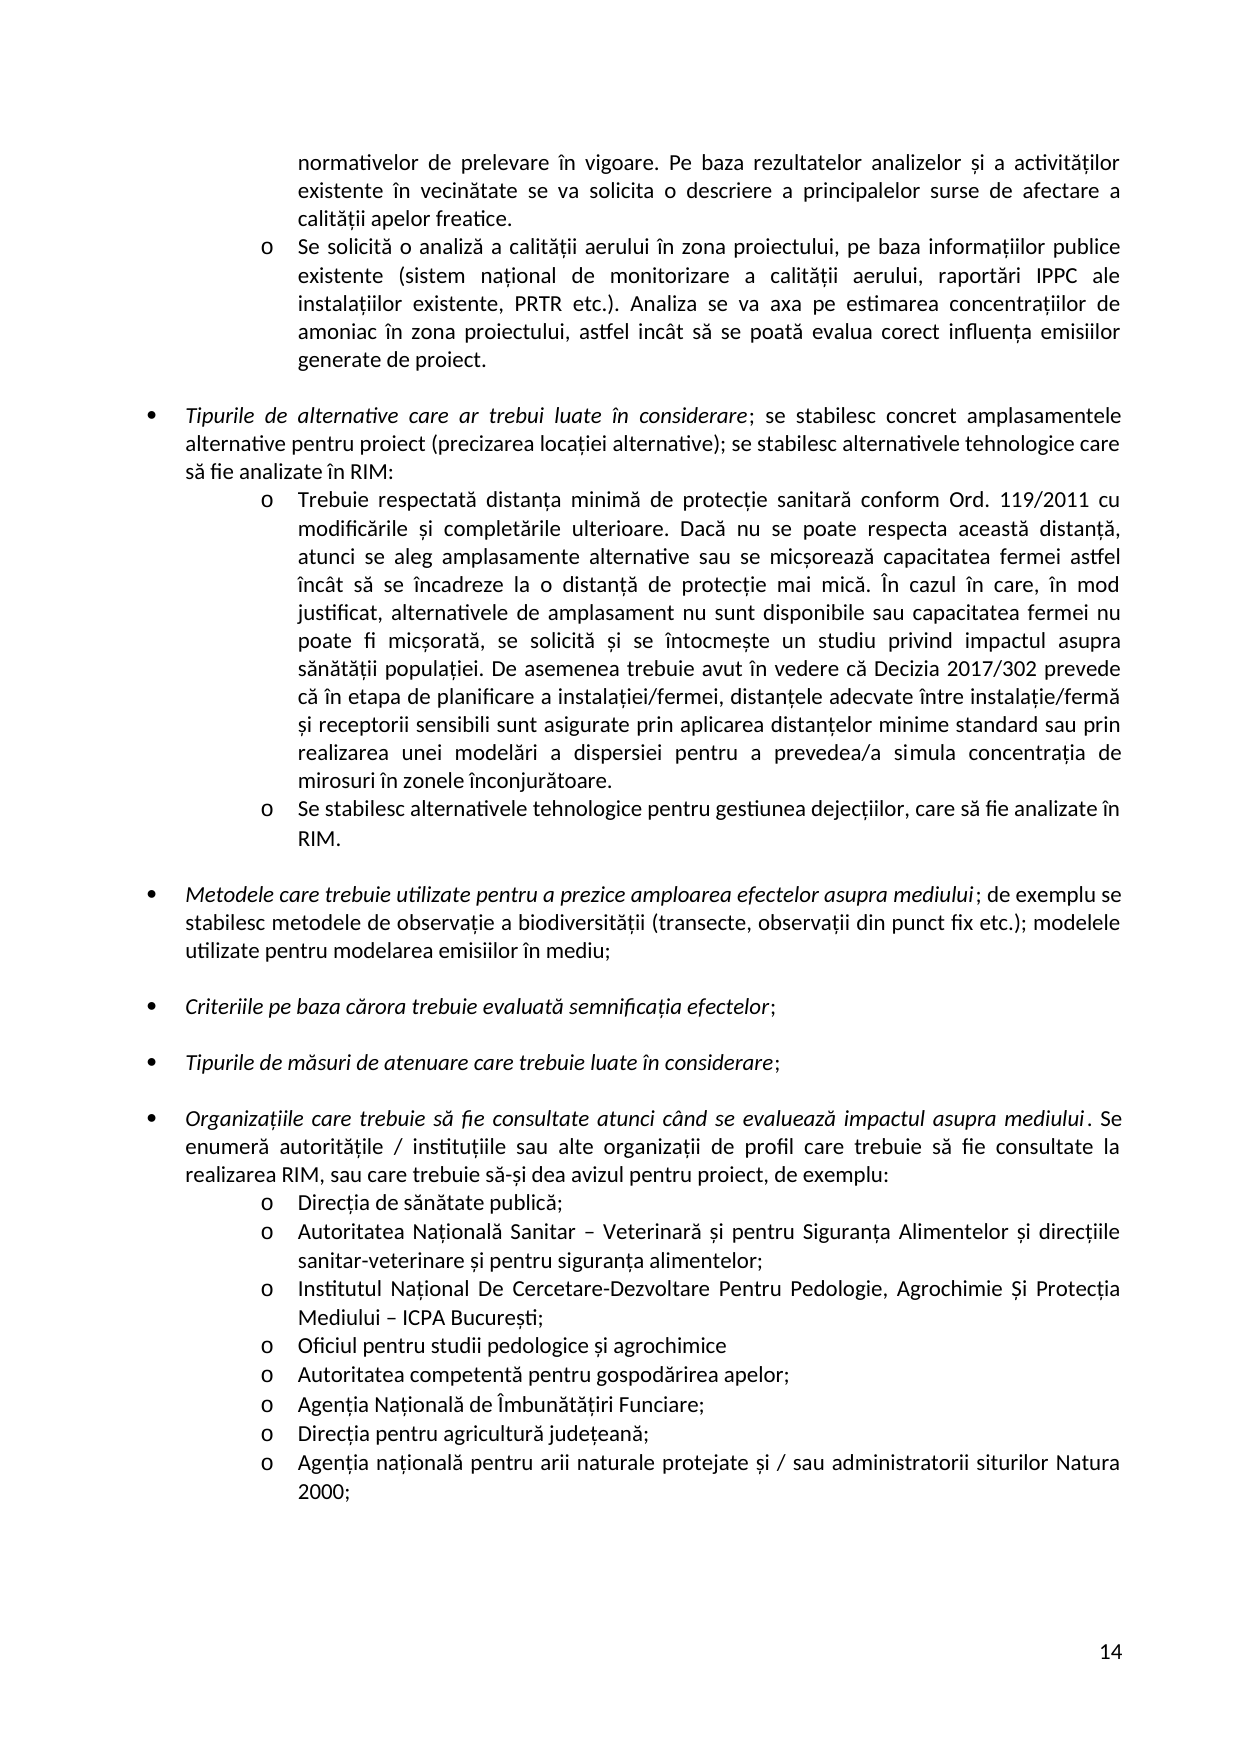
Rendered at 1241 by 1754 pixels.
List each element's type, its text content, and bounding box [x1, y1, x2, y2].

list Oficiul pentru studii pedologice și agrochimice [260, 1331, 1122, 1361]
list Tipurile de măsuri de atenuare care trebuie luate în considerare; [148, 1048, 1122, 1076]
list Organizațiile care trebuie să fie consultate atunci când se evaluează impactul asupra mediului. Se enumeră autoritățile / instituțiile sau alte organizații de profil care trebuie să fie consultate la realizarea RIM, sau care trebuie să-și dea avizul pentru proiect, de exemplu: [148, 1104, 1122, 1188]
list Tipurile de alternative care ar trebui luate în considerare; se stabilesc concret amplasamentele alternative pentru proiect (precizarea locației alternative); se stabilesc alternativele tehnologice care să fie analizate în RIM: [148, 401, 1122, 485]
list Direcția pentru agricultură județeană; [260, 1419, 1122, 1448]
list Se solicită o analiză a calității aerului în zona proiectului, pe baza informațiilor publice existente (sistem național de monitorizare a calității aerului, raportări IPPC ale instalațiilor existente, PRTR etc.). Analiza se va axa pe estimarea concentrațiilor de amoniac în zona proiectului, astfel incât să se poată evalua corect influența emisiilor generate de proiect. [260, 232, 1122, 373]
list Institutul Național De Cercetare-Dezvoltare Pentru Pedologie, Agrochimie Și Protecția Mediului – ICPA București; [260, 1274, 1122, 1331]
list Autoritatea Națională Sanitar – Veterinară și pentru Siguranța Alimentelor și direcțiile sanitar-veterinare și pentru siguranța alimentelor; [260, 1217, 1122, 1274]
list Direcția de sănătate publică; [260, 1188, 1122, 1217]
list Se stabilesc alternativele tehnologice pentru gestiunea dejecțiilor, care să fie analizate în RIM. [260, 794, 1122, 852]
list Trebuie respectată distanța minimă de protecție sanitară conform Ord. 119/2011 cu modificările și completările ulterioare. Dacă nu se poate respecta această distanță, atunci se aleg amplasamente alternative sau se micșorează capacitatea fermei astfel încât să se încadreze la o distanță de protecție mai mică. În cazul în care, în mod justificat, alternativele de amplasament nu sunt disponibile sau capacitatea fermei nu poate fi micșorată, se solicită și se întocmește un studiu privind impactul asupra sănătății populației. De asemenea trebuie avut în vedere că Decizia 2017/302 prevede că în etapa de planificare a instalației/fermei, distanțele adecvate între instalație/fermă și receptorii sensibili sunt asigurate prin aplicarea distanțelor minime standard sau prin realizarea unei modelări a dispersiei pentru a prevedea/a si­mula concentrația de mirosuri în zonele înconjurătoare. [260, 485, 1122, 794]
list Metodele care trebuie utilizate pentru a prezice amploarea efectelor asupra mediului; de exemplu se stabilesc metodele de observație a biodiversității (transecte, observații din punct fix etc.); modelele utilizate pentru modelarea emisiilor în mediu; [148, 880, 1122, 964]
list Agenția națională pentru arii naturale protejate și / sau administratorii siturilor Natura 2000; [260, 1448, 1122, 1505]
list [260, 148, 1122, 232]
list Autoritatea competentă pentru gospodărirea apelor; [260, 1361, 1122, 1390]
list Criteriile pe baza cărora trebuie evaluată semnificația efectelor; [148, 992, 1122, 1020]
list Agenția Națională de Îmbunătățiri Funciare; [260, 1390, 1122, 1419]
